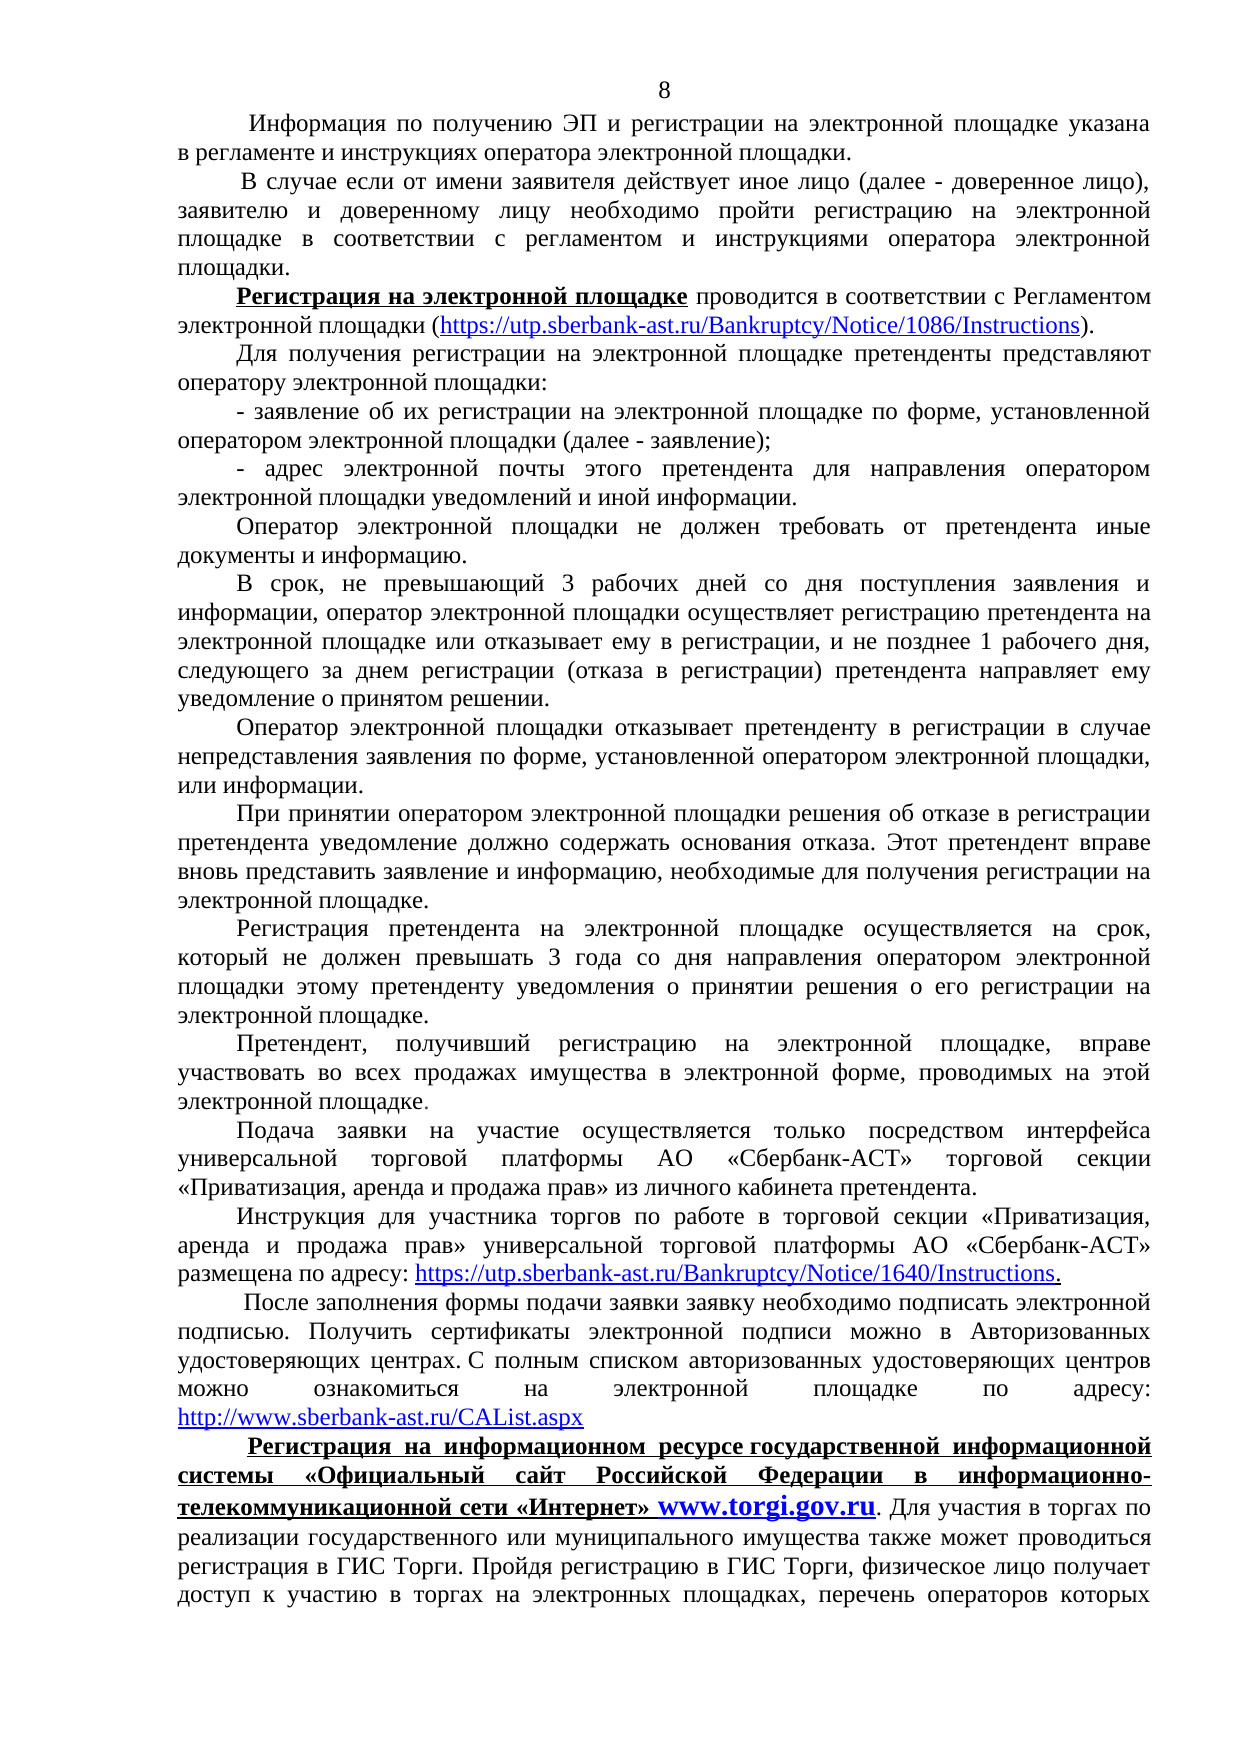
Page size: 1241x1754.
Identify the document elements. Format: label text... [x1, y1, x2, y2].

text Регистрация претендента на электронной площадке осуществляется на срок, который не должен превышать 3 года со дня направления оператором электронной площадки этому претенденту уведомления о принятии решения о его регистрации на электронной площадке. [177, 913, 1152, 1028]
text Оператор электронной площадки отказывает претенденту в регистрации в случае непредставления заявления по форме, установленной оператором электронной площадки, или информации. [177, 712, 1152, 798]
text - заявление об их регистрации на электронной площадке по форме, установленной оператором электронной площадки (далее - заявление); [177, 396, 1152, 453]
text - адрес электронной почты этого претендента для направления оператором электронной площадки уведомлений и иной информации. [177, 453, 1152, 511]
text В срок, не превышающий 3 рабочих дней со дня поступления заявления и информации, оператор электронной площадки осуществляет регистрацию претендента на электронной площадке или отказывает ему в регистрации, и не позднее 1 рабочего дня, следующего за днем регистрации (отказа в регистрации) претендента направляет ему уведомление о принятом решении. [177, 568, 1152, 712]
text Регистрация на электронной площадке проводится в соответствии с Регламентом электронной площадки (https://utp.sberbank-ast.ru/Bankruptcy/Notice/1086/Instructions). [177, 281, 1152, 338]
text Подача заявки на участие осуществляется только посредством интерфейса универсальной торговой платформы АО «Сбербанк-АСТ» торговой секции «Приватизация, аренда и продажа прав» из личного кабинета претендента. [177, 1115, 1152, 1201]
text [177, 1486, 1152, 1608]
text При принятии оператором электронной площадки решения об отказе в регистрации претендента уведомление должно содержать основания отказа. Этот претендент вправе вновь представить заявление и информацию, необходимые для получения регистрации на электронной площадке. [177, 798, 1152, 913]
text После заполнения формы подачи заявки заявку необходимо подписать электронной подписью. Получить сертификаты электронной подписи можно в Авторизованных удостоверяющих центрах. С полным списком авторизованных удостоверяющих центров можно ознакомиться на электронной площадке по адресу: http://www.sberbank-ast.ru/CAList.aspx [177, 1287, 1152, 1431]
text В случае если от имени заявителя действует иное лицо (далее - доверенное лицо), заявителю и доверенному лицу необходимо пройти регистрацию на электронной площадке в соответствии с регламентом и инструкциями оператора электронной площадки. [177, 166, 1152, 281]
text Инструкция для участника торгов по работе в торговой секции «Приватизация, аренда и продажа прав» универсальной торговой платформы АО «Сбербанк-АСТ» размещена по адресу: https://utp.sberbank-ast.ru/Bankruptcy/Notice/1640/Instructions. [177, 1201, 1152, 1287]
text Информация по получению ЭП и регистрации на электронной площадке указана в регламенте и инструкциях оператора электронной площадки. [177, 108, 1152, 166]
text Претендент, получивший регистрацию на электронной площадке, вправе участвовать во всех продажах имущества в электронной форме, проводимых на этой электронной площадке. [177, 1028, 1152, 1115]
text Оператор электронной площадки не должен требовать от претендента иные документы и информацию. [177, 511, 1152, 568]
text Для получения регистрации на электронной площадке претенденты представляют оператору электронной площадки: [177, 338, 1152, 396]
